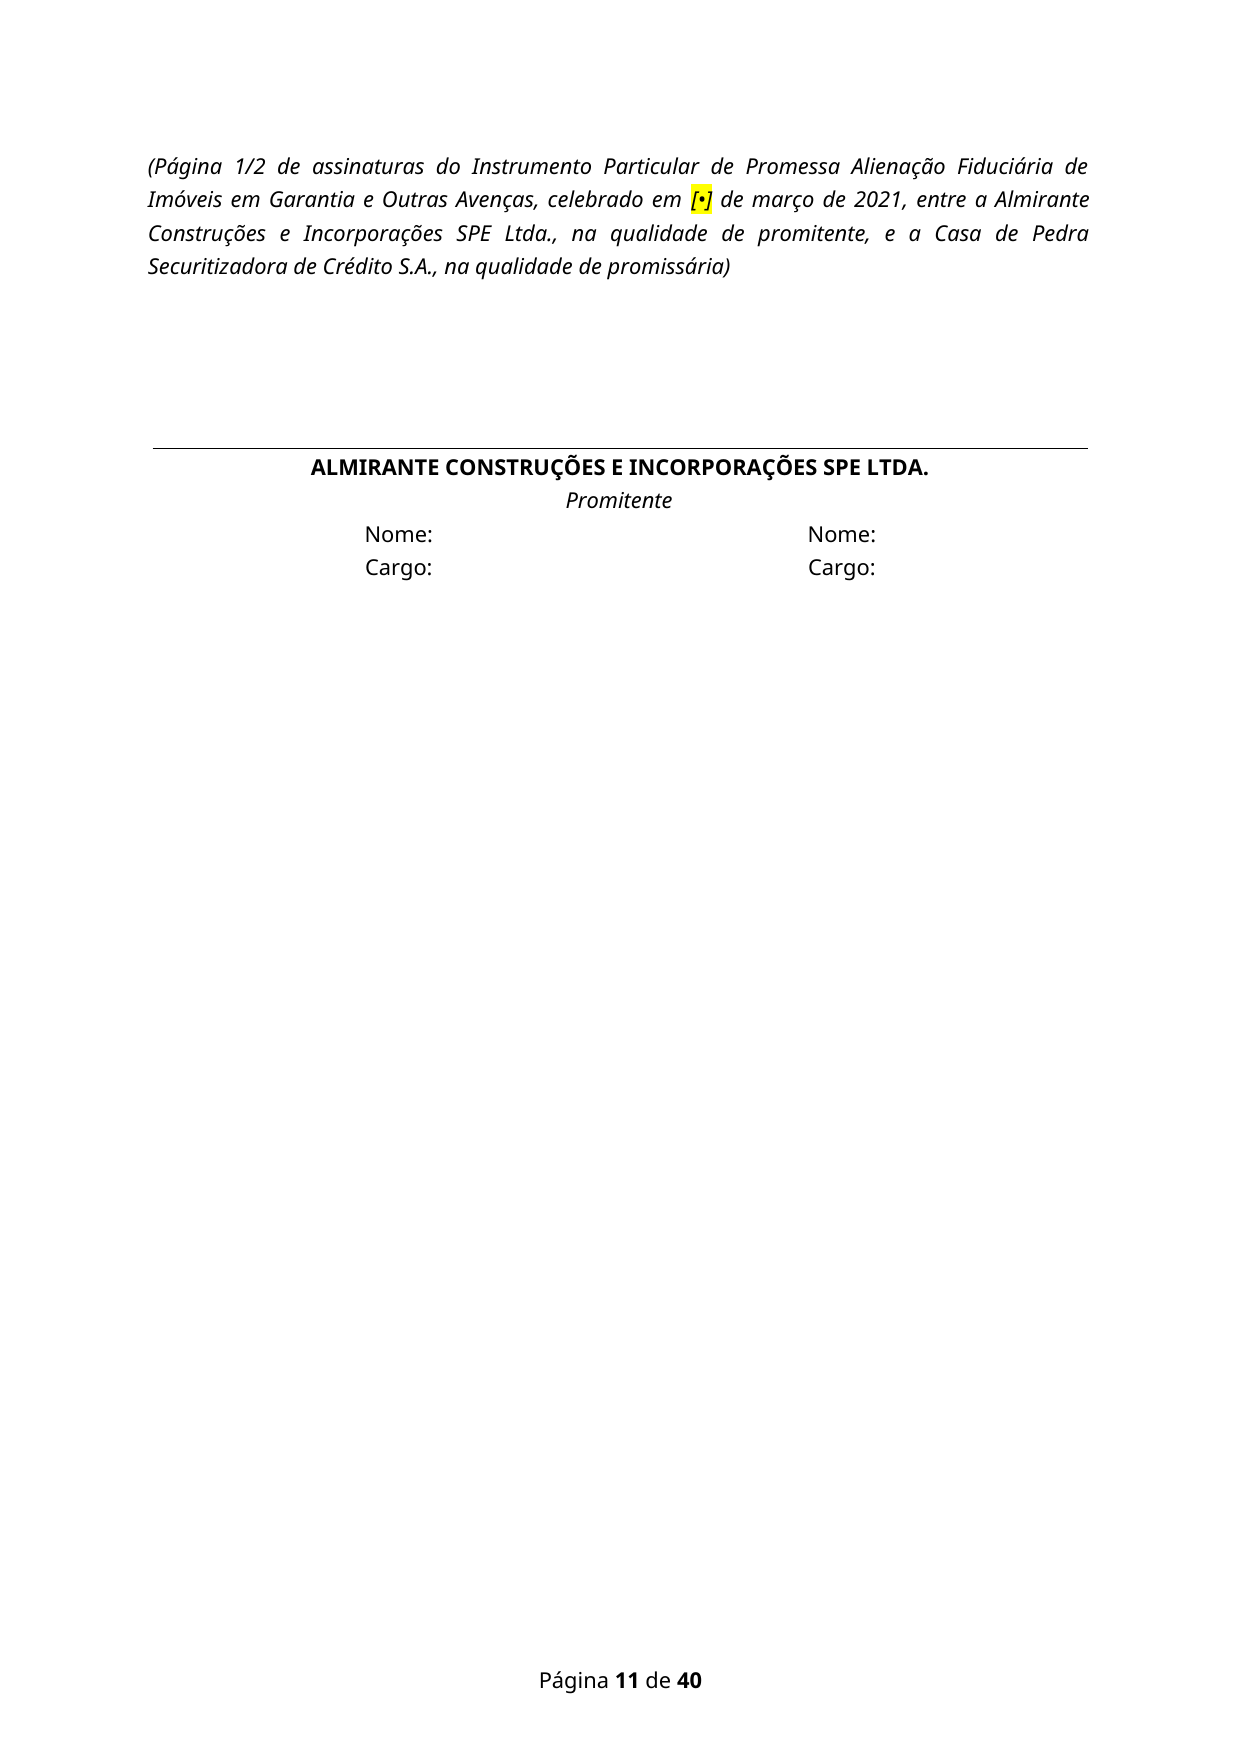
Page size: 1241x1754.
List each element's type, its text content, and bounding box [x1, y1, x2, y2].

text (Página 1/2 de assinaturas do Instrumento Particular de Promessa Alienação Fiduciária de Imóveis em Garantia e Outras Avenças, celebrado em [•] de março de 2021, entre a Almirante Construções e Incorporações SPE Ltda., na qualidade de promitente, e a Casa de Pedra Securitizadora de Crédito S.A., na qualidade de promissária) [148, 148, 1092, 281]
table_cell Nome: Nome: [153, 515, 1088, 549]
table_cell Cargo: Cargo: [153, 549, 1088, 582]
table_header ALMIRANTE CONSTRUÇÕES E INCORPORAÇÕES SPE LTDA. Promitente [153, 449, 1088, 515]
